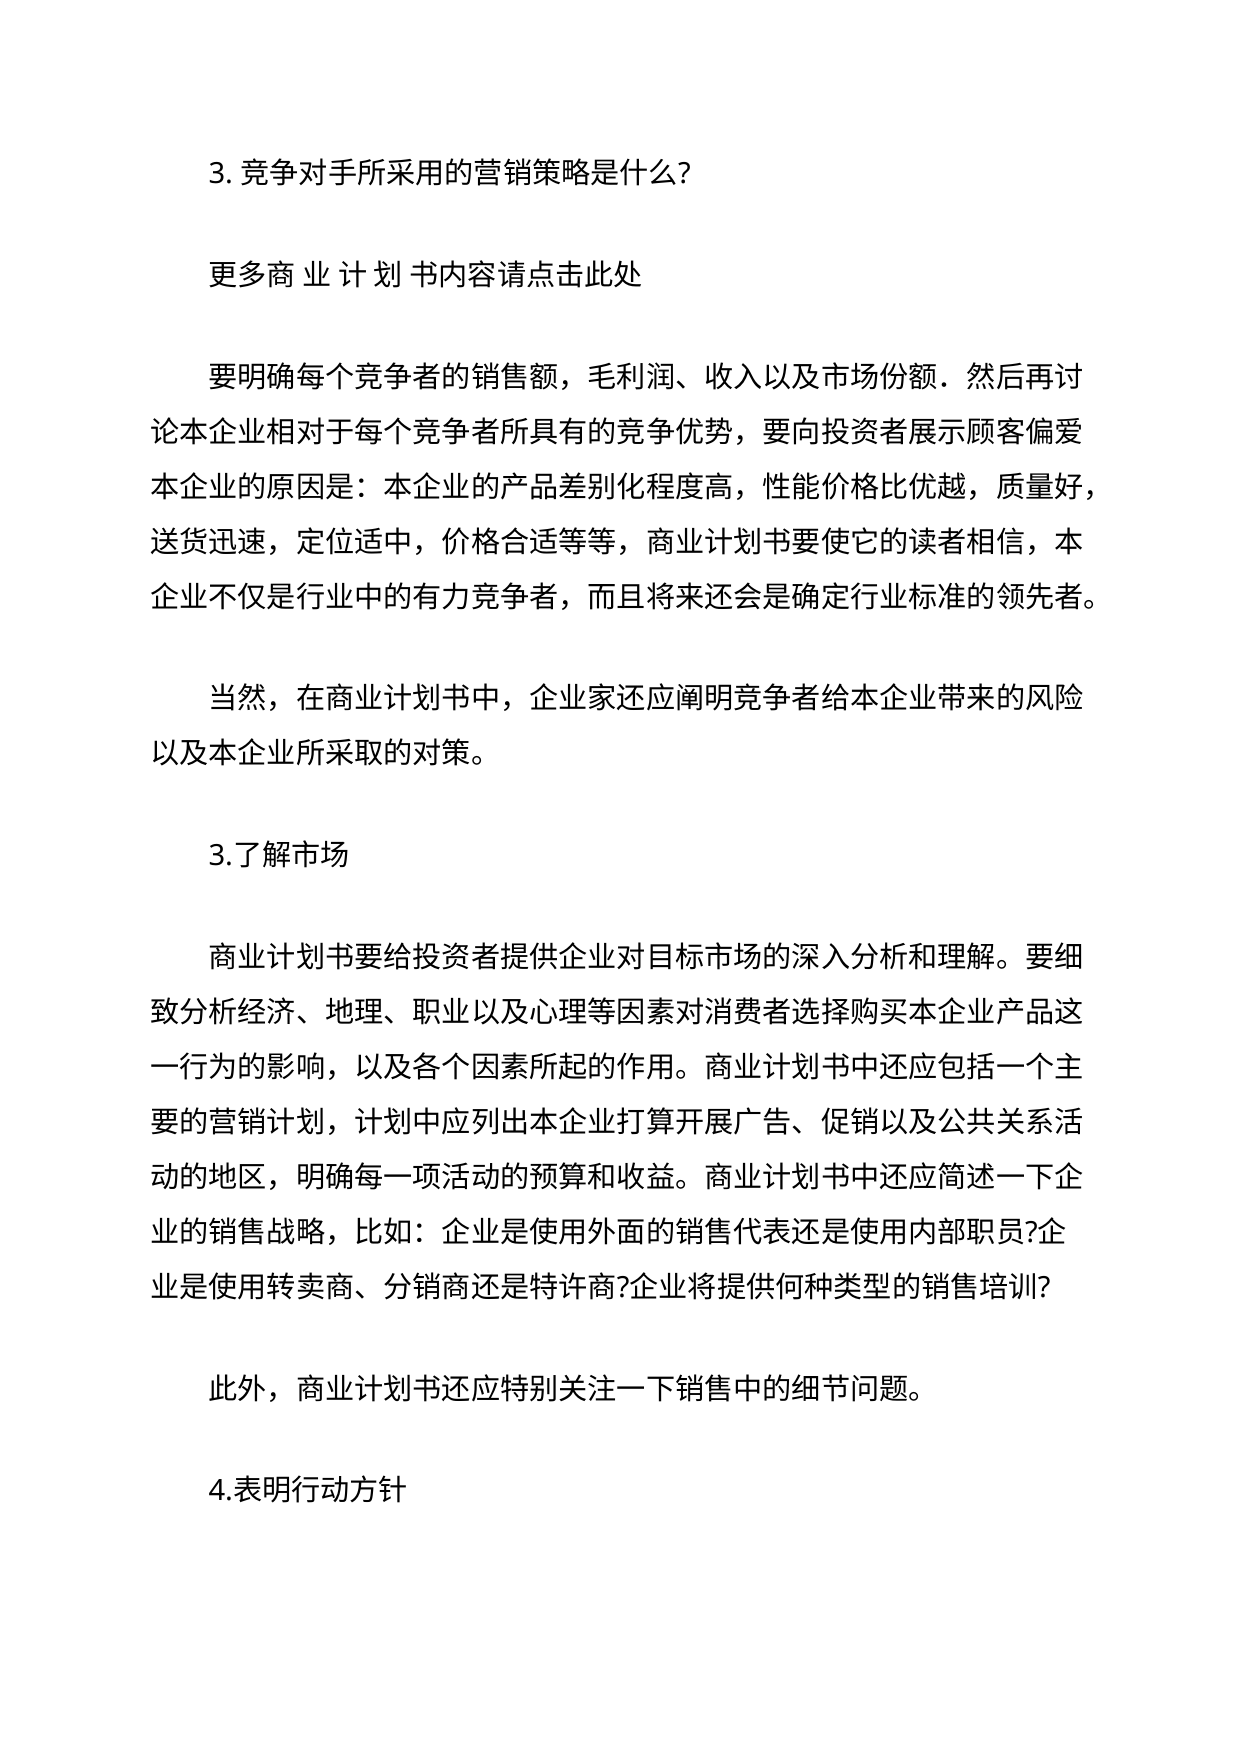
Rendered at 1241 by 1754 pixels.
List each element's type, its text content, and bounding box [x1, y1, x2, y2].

text 更多商 业 计 划 书内容请点击此处 [150, 252, 1090, 294]
text 当然，在商业计划书中，企业家还应阐明竞争者给本企业带来的风险以及本企业所采取的对策。 [150, 675, 1090, 772]
text 4.表明行动方针 [150, 1467, 1090, 1509]
text 3. 竞争对手所采用的营销策略是什么? [150, 150, 1090, 192]
text 商业计划书要给投资者提供企业对目标市场的深入分析和理解。要细致分析经济、地理、职业以及心理等因素对消费者选择购买本企业产品这一行为的影响，以及各个因素所起的作用。商业计划书中还应包括一个主要的营销计划，计划中应列出本企业打算开展广告、促销以及公共关系活动的地区，明确每一项活动的预算和收益。商业计划书中还应简述一下企业的销售战略，比如：企业是使用外面的销售代表还是使用内部职员?企业是使用转卖商、分销商还是特许商?企业将提供何种类型的销售培训? [150, 934, 1090, 1306]
text 此外，商业计划书还应特别关注一下销售中的细节问题。 [150, 1365, 1090, 1407]
text 要明确每个竞争者的销售额，毛利润、收入以及市场份额．然后再讨论本企业相对于每个竞争者所具有的竞争优势，要向投资者展示顾客偏爱本企业的原因是：本企业的产品差别化程度高，性能价格比优越，质量好，送货迅速，定位适中，价格合适等等，商业计划书要使它的读者相信，本企业不仅是行业中的有力竞争者，而且将来还会是确定行业标准的领先者。 [150, 354, 1090, 616]
text 3.了解市场 [150, 832, 1090, 874]
